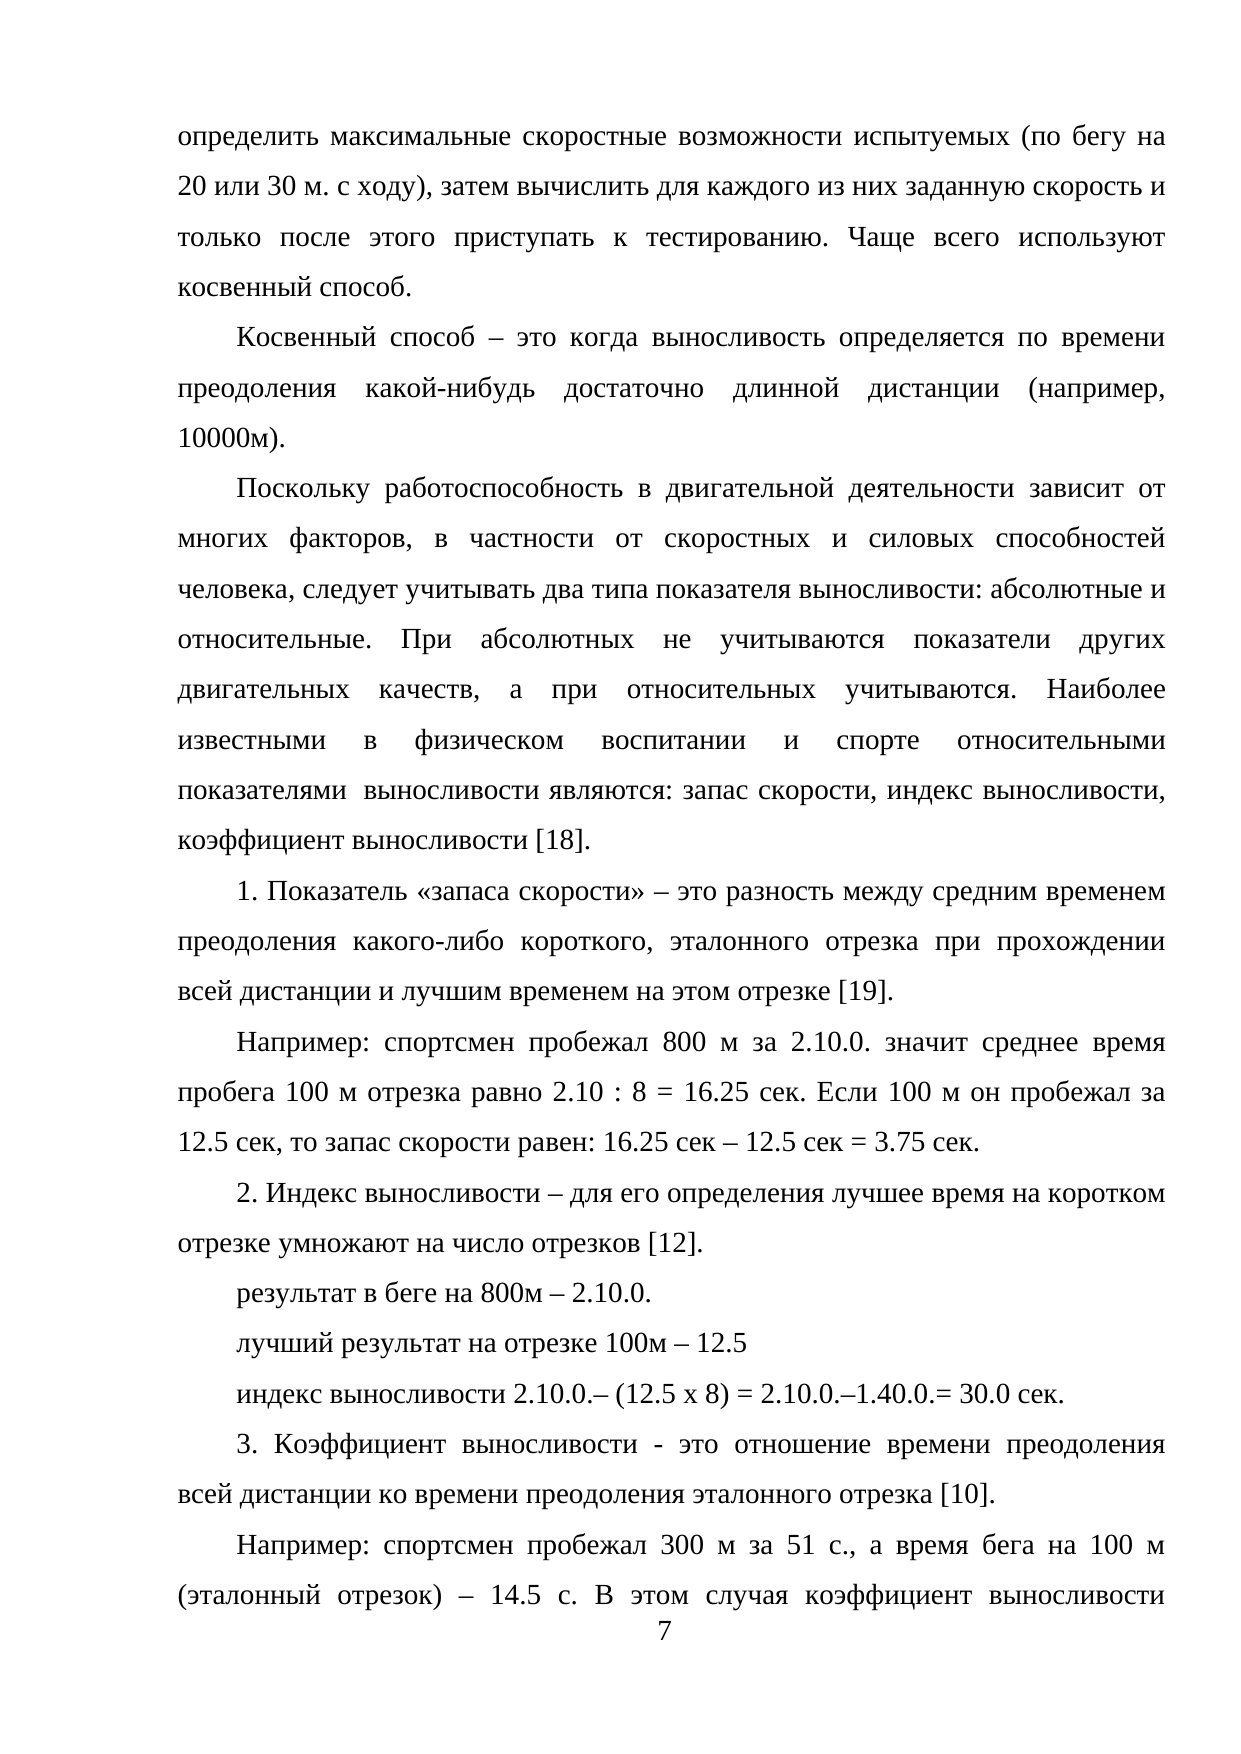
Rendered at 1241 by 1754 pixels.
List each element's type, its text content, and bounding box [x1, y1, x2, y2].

text индекс выносливости 2.10.0.– (12.5 х 8) = 2.10.0.–1.40.0.= 30.0 сек. [177, 1376, 1166, 1409]
text Косвенный способ – это когда выносливость определяется по времени преодоления какой-нибудь достаточно длинной дистанции (например, 10000м). [177, 319, 1166, 453]
text 2. Индекс выносливости – для его определения лучшее время на коротком отрезке умножают на число отрезков [12]. [177, 1175, 1166, 1258]
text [177, 118, 1166, 303]
text Поскольку работоспособность в двигательной деятельности зависит от многих факторов, в частности от скоростных и силовых способностей человека, следует учитывать два типа показателя выносливости: абсолютные и относительные. При абсолютных не учитываются показатели других двигательных качеств, а при относительных учитываются. Наиболее известными в физическом воспитании и спорте относительными показателями выносливости являются: запас скорости, индекс выносливости, коэффициент выносливости [18]. [177, 470, 1166, 856]
text Например: спортсмен пробежал 800 м за 2.10.0. значит среднее время пробега 100 м отрезка равно 2.10 : 8 = 16.25 сек. Если 100 м он пробежал за 12.5 сек, то запас скорости равен: 16.25 сек – 12.5 сек = 3.75 сек. [177, 1024, 1166, 1158]
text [177, 1527, 1166, 1611]
text 3. Коэффициент выносливости - это отношение времени преодоления всей дистанции ко времени преодоления эталонного отрезка [10]. [177, 1426, 1166, 1510]
text 1. Показатель «запаса скорости» – это разность между средним временем преодоления какого-либо короткого, эталонного отрезка при прохождении всей дистанции и лучшим временем на этом отрезке [19]. [177, 873, 1166, 1007]
text лучший результат на отрезке 100м – 12.5 [177, 1326, 1166, 1359]
text результат в беге на 800м – 2.10.0. [177, 1275, 1166, 1309]
